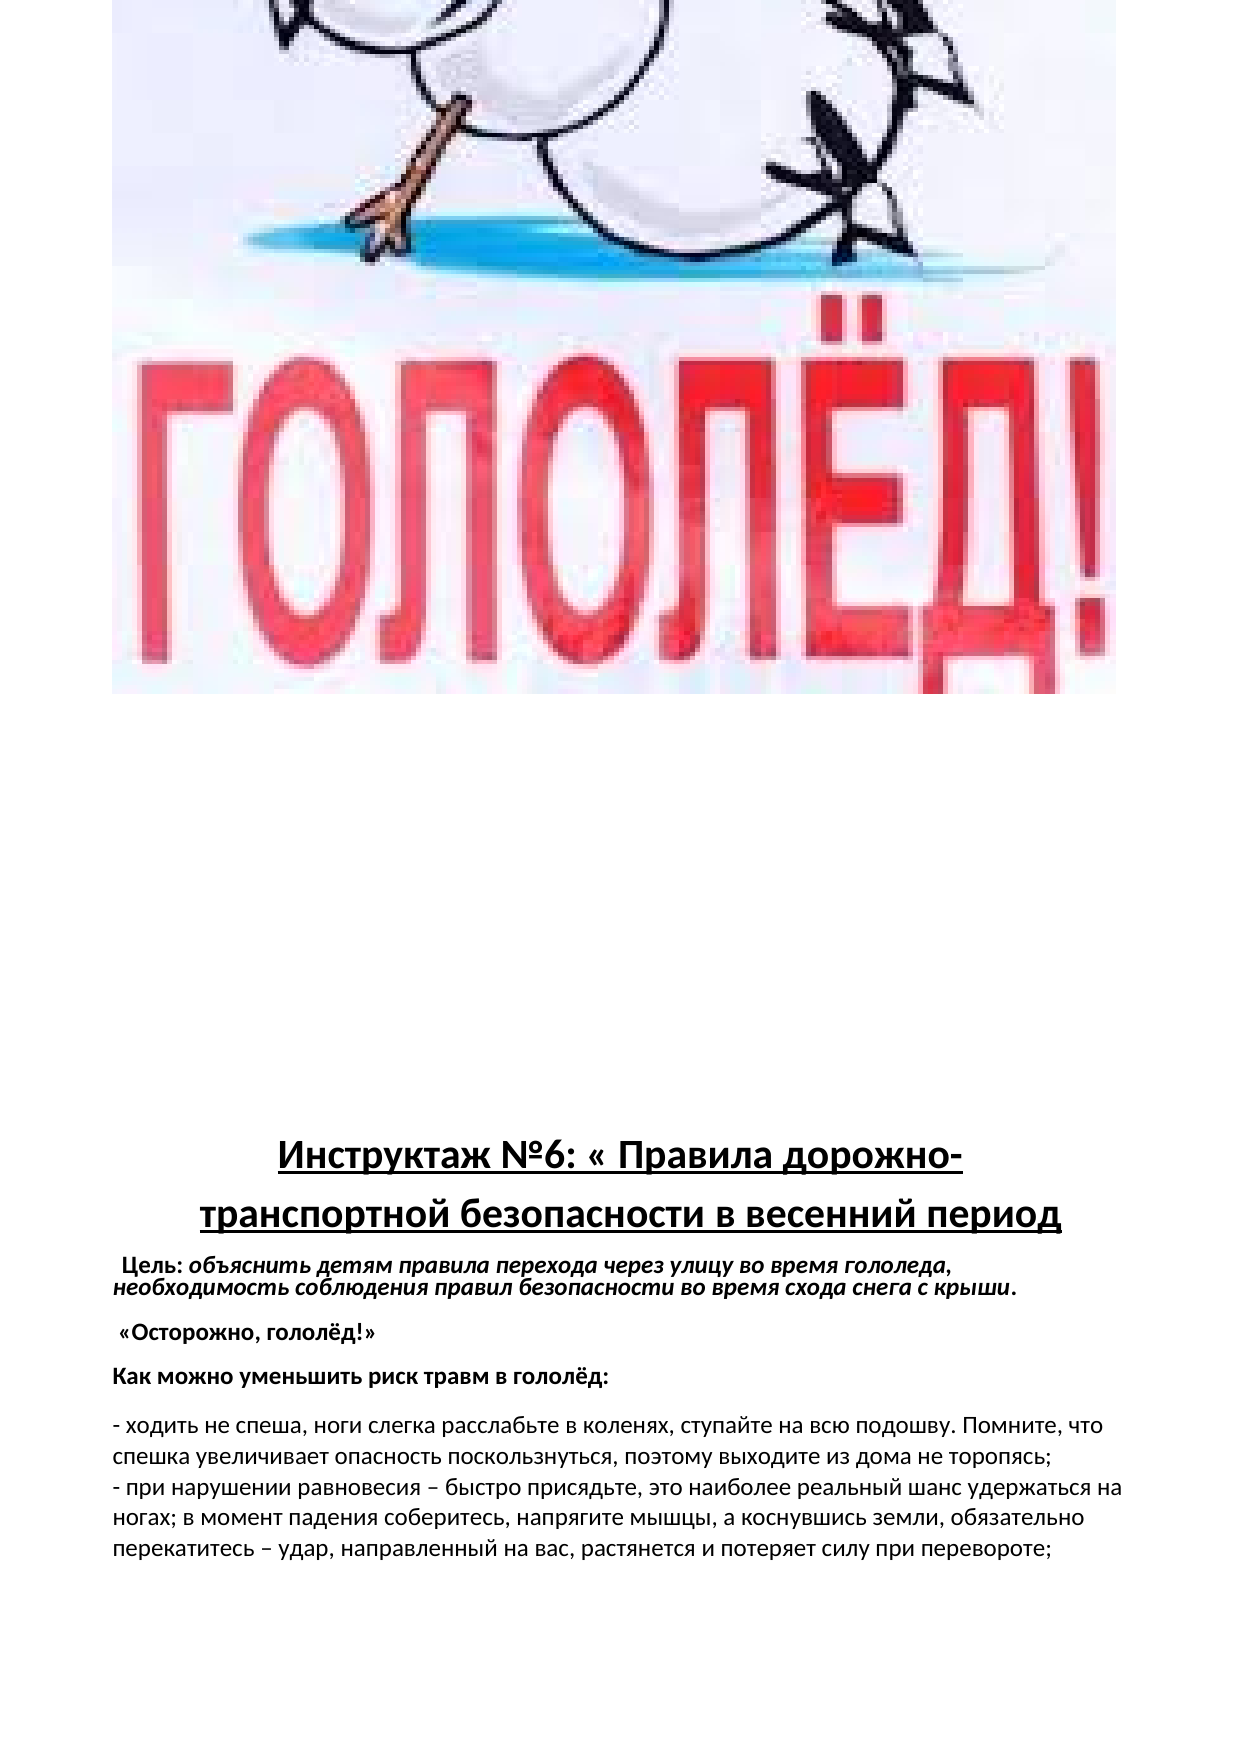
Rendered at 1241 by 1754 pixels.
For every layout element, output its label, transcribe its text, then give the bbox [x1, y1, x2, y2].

picture [112, 0, 1116, 694]
text транспортной безопасности в весенний период [171, 1197, 1128, 1235]
text Инструктаж №6: « Правила дорожно- [112, 1138, 1128, 1176]
text Цель: объяснить детям правила перехода через улицу во время гололеда, необходимость соблюдения правил безопасности во время схода снега с крыши. [112, 1256, 1128, 1301]
text «Осторожно, гололёд!» [112, 1322, 1128, 1345]
text - ходить не спеша, ноги слегка расслабьте в коленях, ступайте на всю подошву. Помните, что спешка увеличивает опасность поскользнуться, поэтому выходите из дома не торопясь; [112, 1409, 1128, 1471]
text Как можно уменьшить риск травм в гололёд: [112, 1366, 1128, 1389]
text - при нарушении равновесия – быстро присядьте, это наиболее реальный шанс удержаться на ногах; в момент падения соберитесь, напрягите мышцы, а коснувшись земли, обязательно перекатитесь – удар, направленный на вас, растянется и потеряет силу при перевороте; [112, 1471, 1128, 1562]
